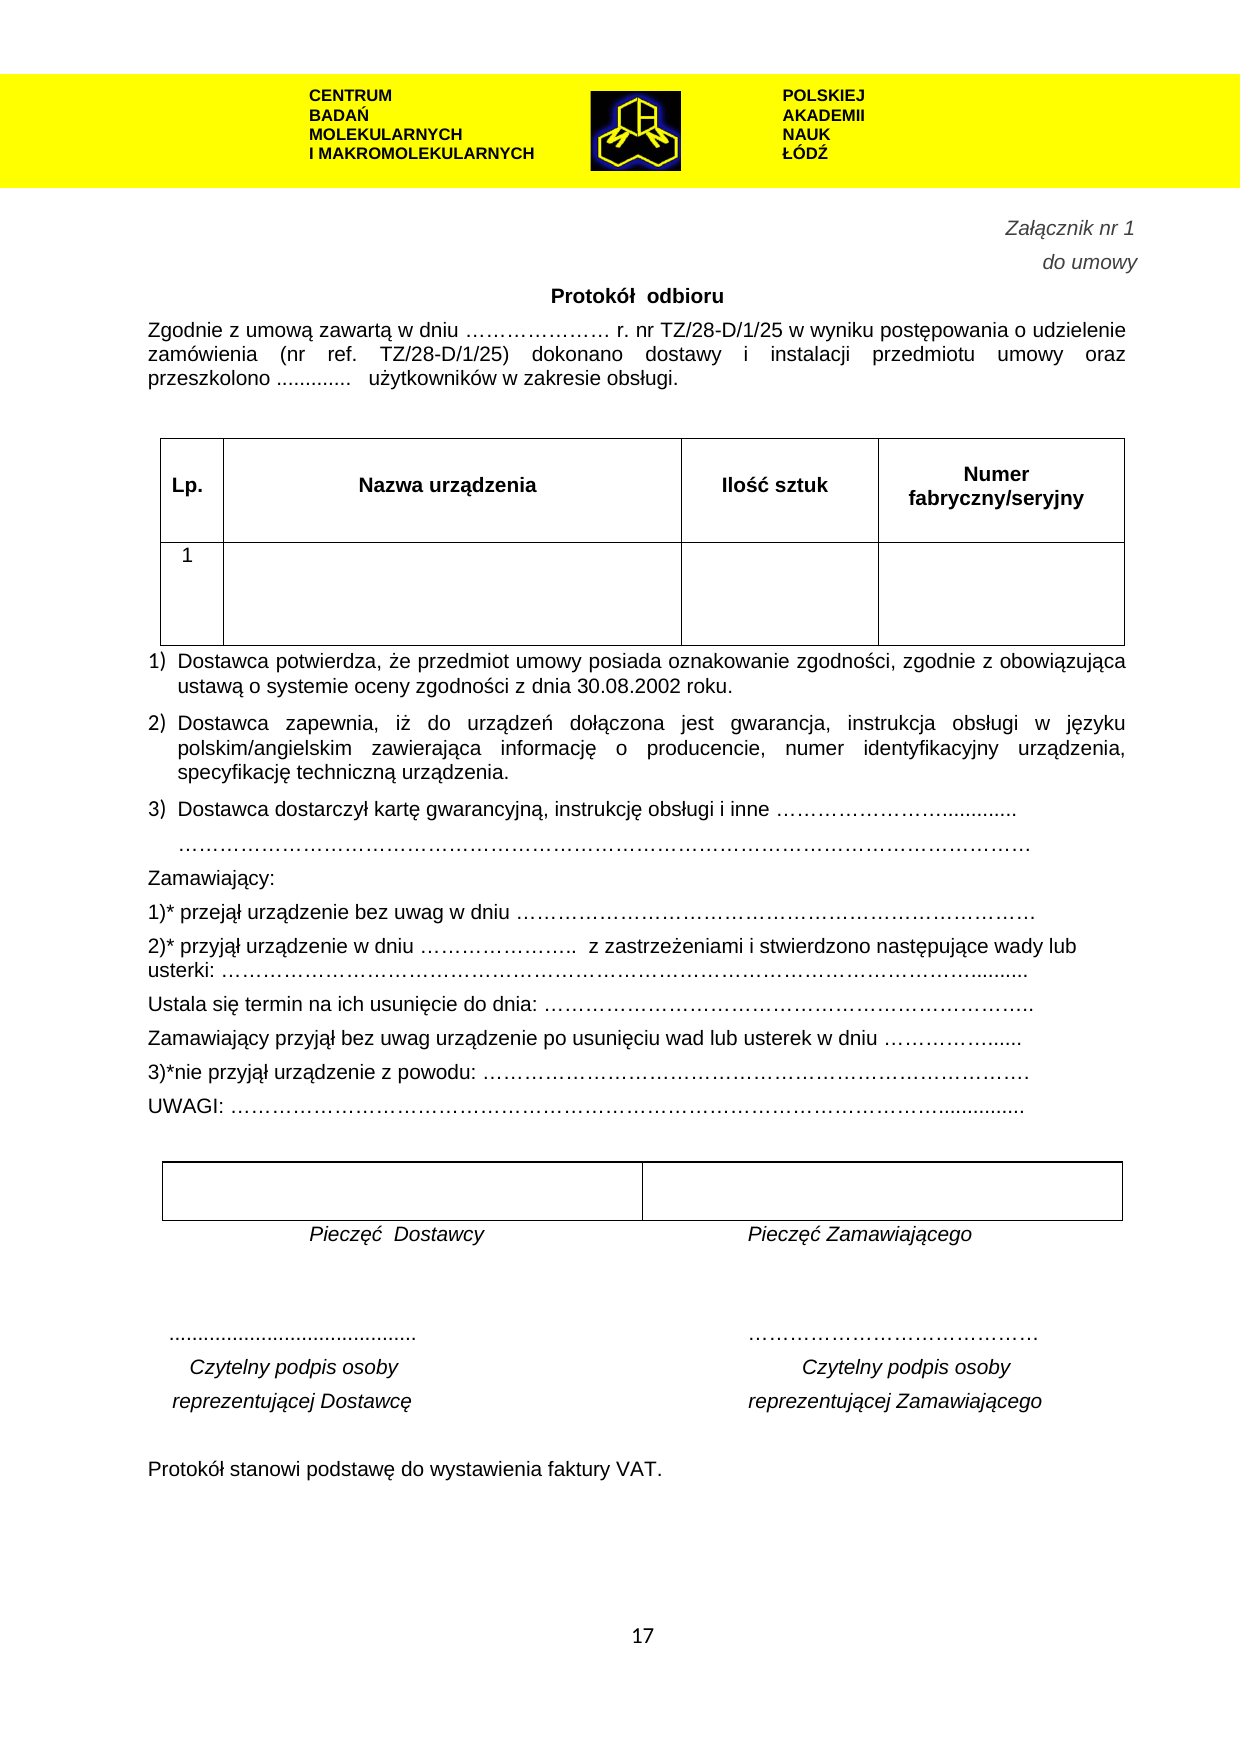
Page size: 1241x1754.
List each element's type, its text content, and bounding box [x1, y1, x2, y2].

text 2)* przyjął urządzenie w dniu ………………….. z zastrzeżeniami i stwierdzono następujące wady lub usterki: ……………………………………………………………………………………………….......... [148, 934, 1137, 982]
text UWAGI: …………………………………………………………………………………………............... [148, 1093, 1137, 1117]
text Pieczęć Dostawcy Pieczęć Zamawiającego [148, 1221, 1127, 1245]
text Zamawiający: [148, 866, 1127, 890]
table_header Czytelny podpis osoby reprezentującej Dostawcę [148, 1355, 627, 1457]
table_cell [224, 543, 681, 645]
table_header [643, 1163, 1122, 1220]
text Ustala się termin na ich usunięcie do dnia: …………………………………………………………….. [148, 992, 1137, 1016]
table_header Numer fabryczny/seryjny [879, 439, 1124, 542]
text Załącznik nr 1 [148, 216, 1137, 240]
list Dostawca zapewnia, iż do urządzeń dołączona jest gwarancja, instrukcja obsługi w języku polskim/angielskim zawierająca informację o producencie, numer identyfikacyjny urządzenia, specyfikację techniczną urządzenia. [148, 708, 1127, 784]
table_cell 1 [161, 543, 223, 645]
table_header Lp. [161, 439, 223, 542]
table_cell [682, 543, 878, 645]
table_header Ilość sztuk [682, 439, 878, 542]
text Zamawiający przyjął bez uwag urządzenie po usunięciu wad lub usterek w dniu ……………...... [148, 1026, 1137, 1049]
list Dostawca potwierdza, że przedmiot umowy posiada oznakowanie zgodności, zgodnie z obowiązująca ustawą o systemie oceny zgodności z dnia 30.08.2002 roku. [148, 646, 1127, 698]
text 3)*nie przyjął urządzenie z powodu: ……………………………………………………………………. [148, 1059, 1137, 1083]
list Dostawca dostarczył kartę gwarancyjną, instrukcję obsługi i inne ……………………............. [148, 794, 1127, 822]
text Protokół odbioru [148, 284, 1127, 308]
table_cell [879, 543, 1124, 645]
text …………………………………………………………………………………………………………… [177, 832, 1127, 856]
text 1)* przejął urządzenie bez uwag w dniu ………………………………………………………………… [148, 900, 1127, 924]
table_header [163, 1163, 642, 1220]
text Zgodnie z umową zawartą w dniu ………………… r. nr TZ/28-D/1/25 w wyniku postępowania o udzielenie zamówienia (nr ref. TZ/28-D/1/25) dokonano dostawy i instalacji przedmiotu umowy oraz przeszkolono ............. użytkowników w zakresie obsługi. [148, 318, 1127, 390]
text ........................................... …………………………………… [148, 1321, 1127, 1345]
text do umowy [148, 250, 1137, 274]
picture [590, 91, 681, 170]
table_header Czytelny podpis osoby reprezentującej Zamawiającego [628, 1355, 1144, 1457]
text Protokół stanowi podstawę do wystawienia faktury VAT. [148, 1457, 1137, 1481]
table_header Nazwa urządzenia [224, 439, 681, 542]
